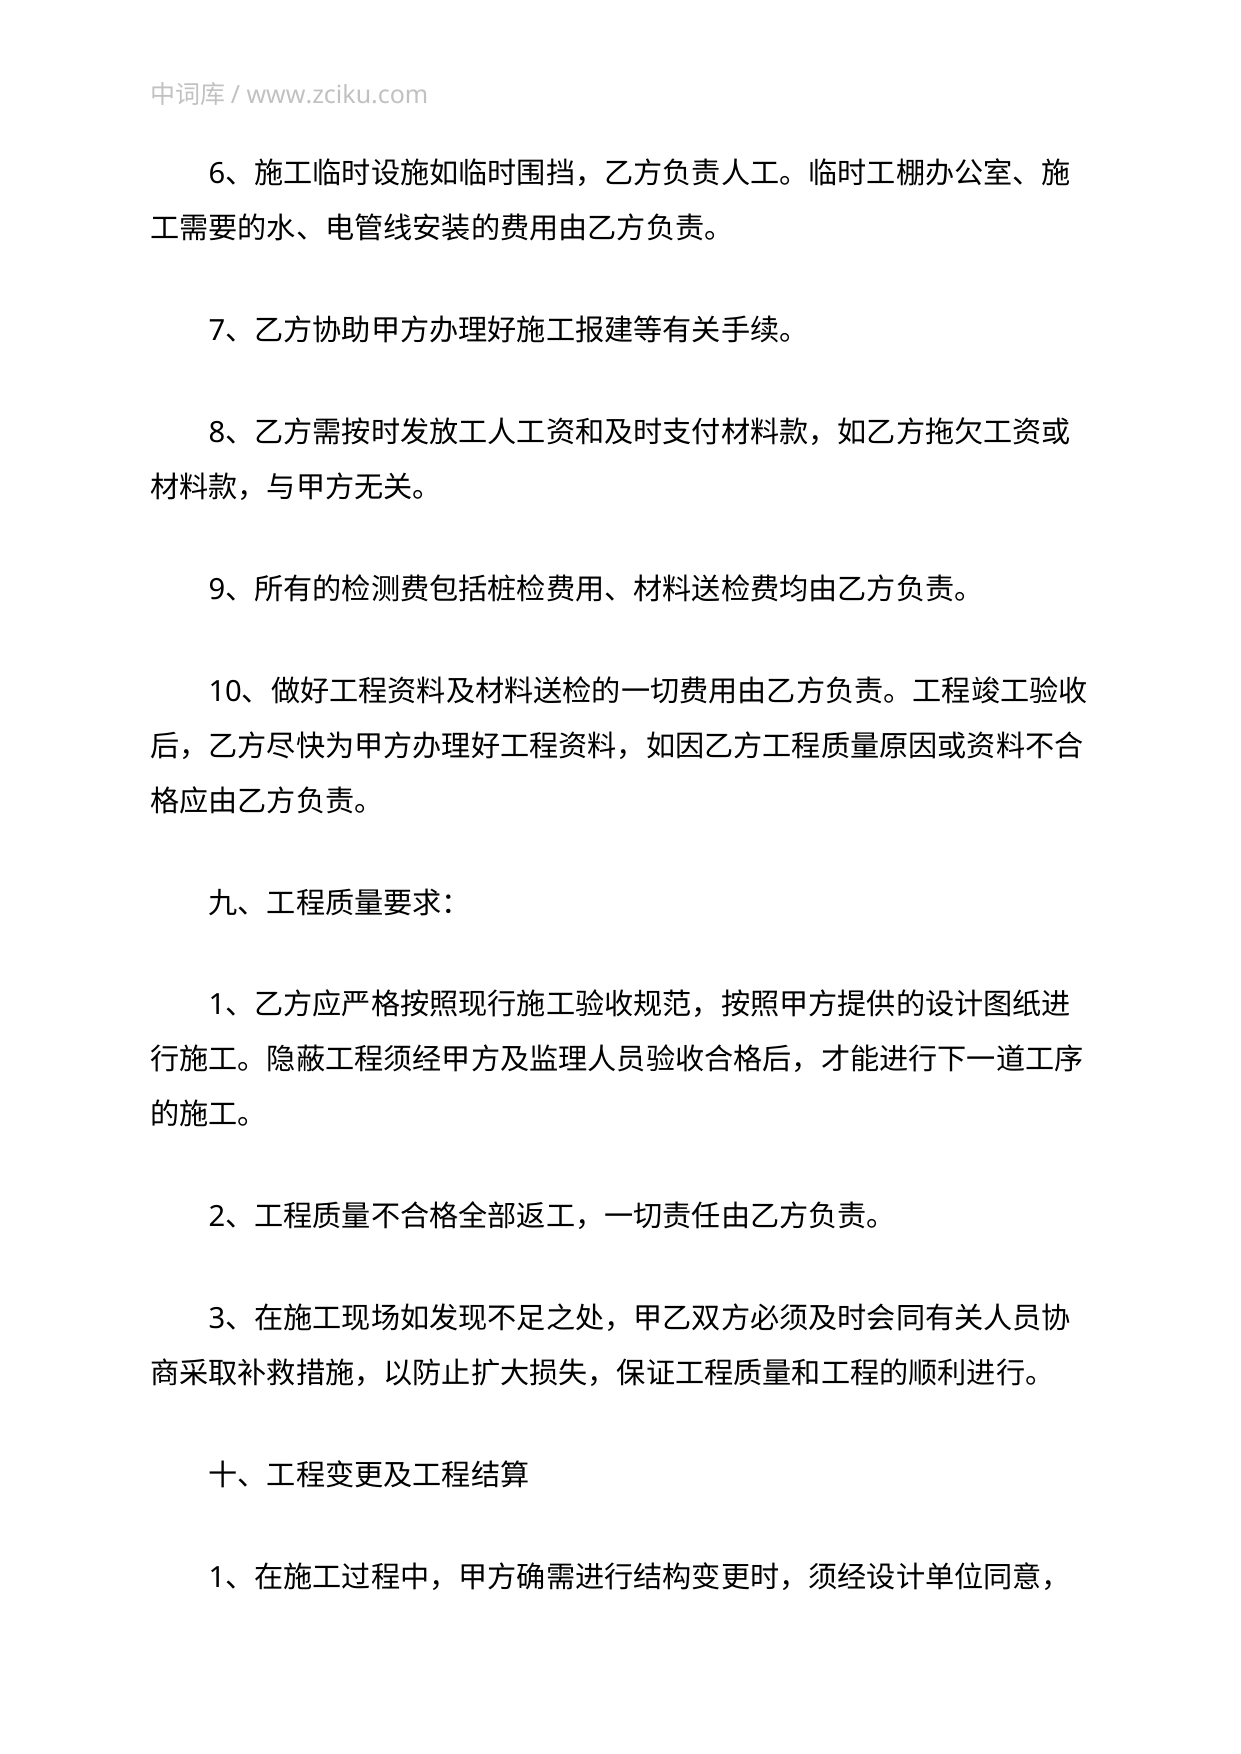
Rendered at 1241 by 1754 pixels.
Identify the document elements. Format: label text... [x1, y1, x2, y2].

text 2、工程质量不合格全部返工，一切责任由乙方负责。 [150, 1193, 1090, 1235]
text 3、在施工现场如发现不足之处，甲乙双方必须及时会同有关人员协商采取补救措施，以防止扩大损失，保证工程质量和工程的顺利进行。 [150, 1294, 1090, 1392]
text 9、所有的检测费包括桩检费用、材料送检费均由乙方负责。 [150, 566, 1090, 608]
text 10、做好工程资料及材料送检的一切费用由乙方负责。工程竣工验收后，乙方尽快为甲方办理好工程资料，如因乙方工程质量原因或资料不合格应由乙方负责。 [150, 667, 1090, 820]
text 九、工程质量要求： [150, 879, 1090, 921]
text 十、工程变更及工程结算 [150, 1451, 1090, 1494]
text 6、施工临时设施如临时围挡，乙方负责人工。临时工棚办公室、施工需要的水、电管线安装的费用由乙方负责。 [150, 150, 1090, 247]
text 7、乙方协助甲方办理好施工报建等有关手续。 [150, 307, 1090, 349]
text 1、乙方应严格按照现行施工验收规范，按照甲方提供的设计图纸进行施工。隐蔽工程须经甲方及监理人员验收合格后，才能进行下一道工序的施工。 [150, 981, 1090, 1133]
text 8、乙方需按时发放工人工资和及时支付材料款，如乙方拖欠工资或材料款，与甲方无关。 [150, 409, 1090, 506]
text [150, 1553, 1090, 1596]
